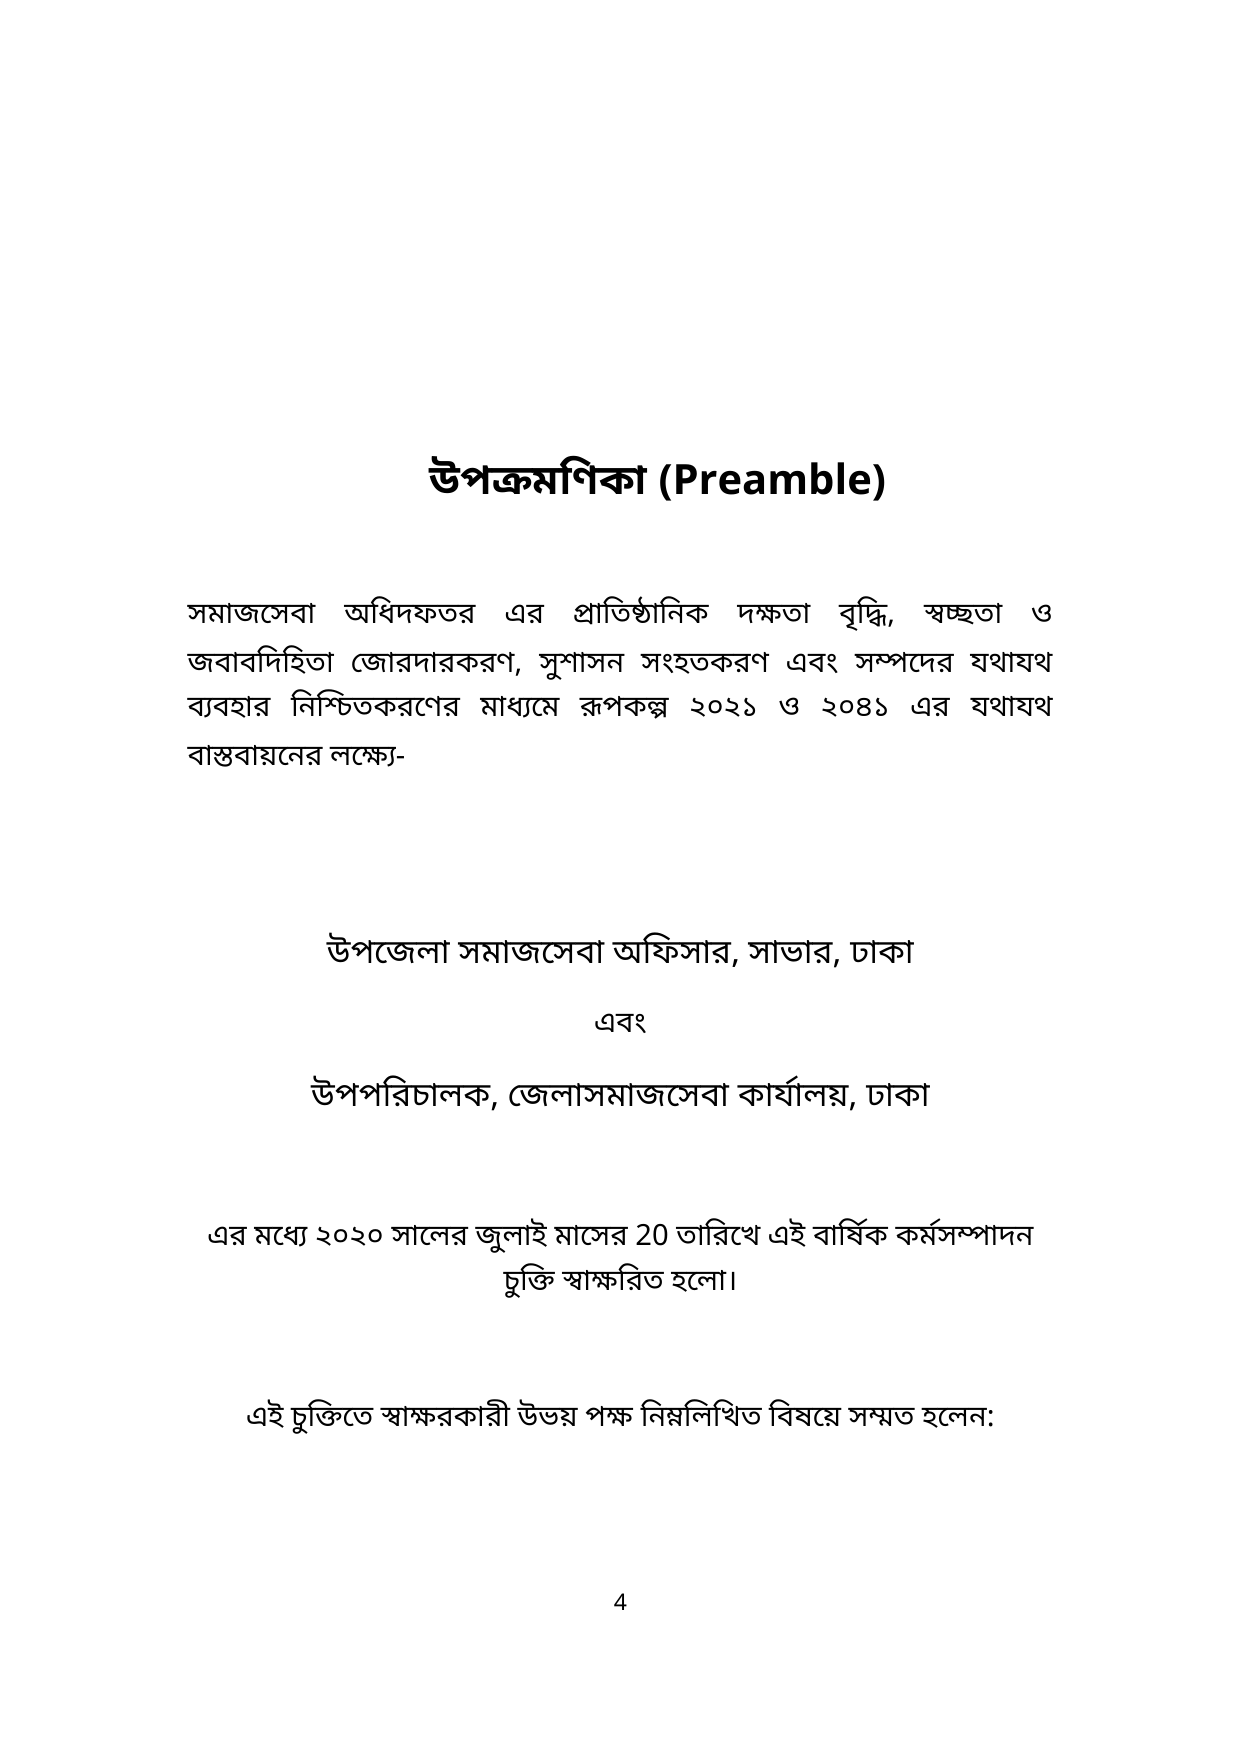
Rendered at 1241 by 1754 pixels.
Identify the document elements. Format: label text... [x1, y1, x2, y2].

text এবং [187, 1005, 1053, 1044]
text এই চুক্তিতে স্বাক্ষরকারী উভয় পক্ষ নিম্নলিখিত বিষয়ে সম্মত হলেন: [187, 1395, 1053, 1438]
text উপক্রমণিকা (Preamble) [262, 450, 1053, 512]
text উপজেলা সমাজসেবা অফিসার, সাভার, ঢাকা [187, 928, 1053, 977]
text সমাজসেবা অধিদফতর এর প্রাতিষ্ঠানিক দক্ষতা বৃদ্ধি, স্বচ্ছতা ও জবাবদিহিতা জোরদারকরণ, সুশাসন সংহতকরণ এবং সম্পদের যথাযথ ব্যবহার নিশ্চিতকরণের মাধ্যমে রূপকল্প ২০২১ ও ২০৪১ এর যথাযথ বাস্তবায়নের লক্ষ্যে- [187, 592, 1053, 778]
text উপপরিচালক, জেলাসমাজসেবা কার্যালয়, ঢাকা [187, 1071, 1053, 1120]
text এর মধ্যে ২০২০ সালের জুলাই মাসের 20 তারিখে এই বার্ষিক কর্মসম্পাদন চুক্তি স্বাক্ষরিত হলো। [187, 1214, 1053, 1302]
